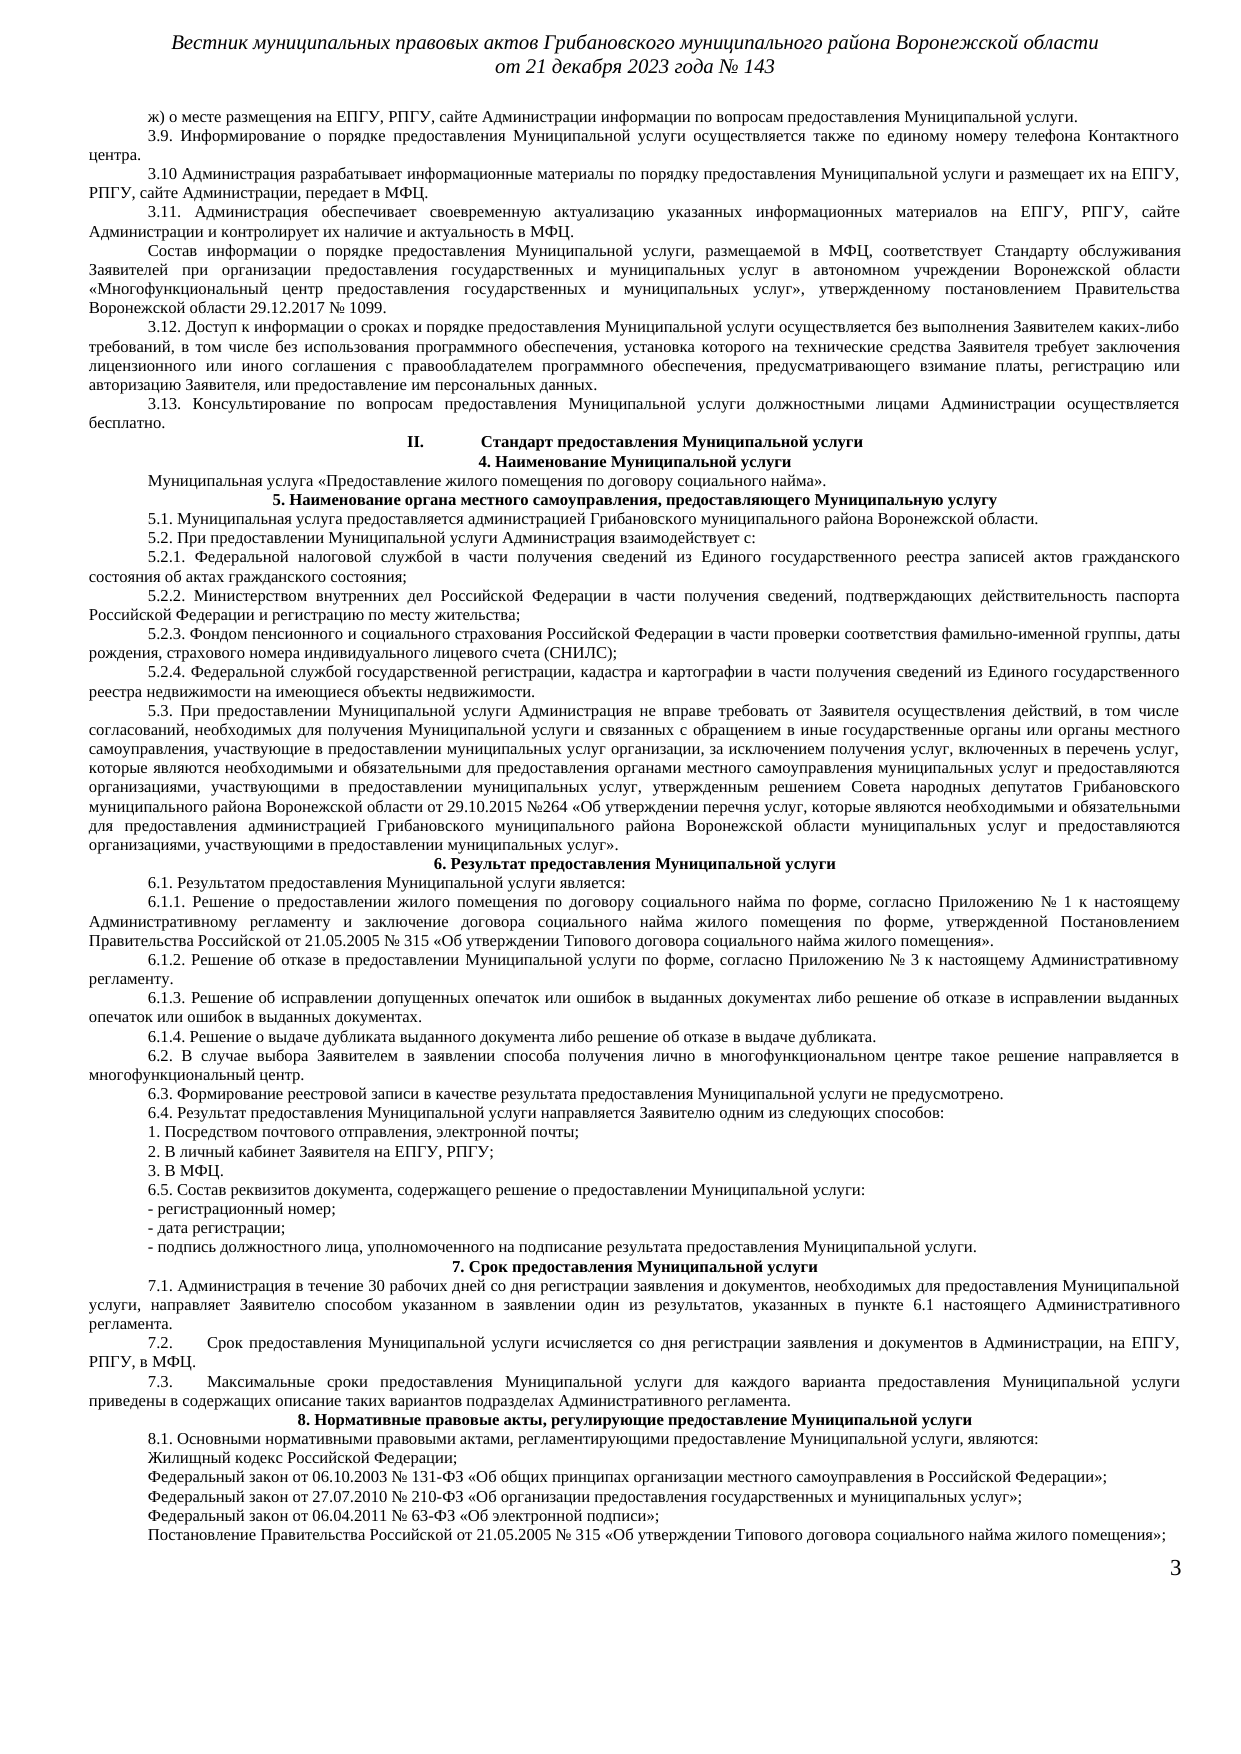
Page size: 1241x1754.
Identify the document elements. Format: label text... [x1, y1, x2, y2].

text Жилищный кодекс Российской Федерации; [89, 1448, 1181, 1467]
text 3.11. Администрация обеспечивает своевременную актуализацию указанных информационных материалов на ЕПГУ, РПГУ, сайте Администрации и контролирует их наличие и актуальность в МФЦ. [89, 202, 1181, 241]
text 6.1.1. Решение о предоставлении жилого помещения по договору социального найма по форме, согласно Приложению № 1 к настоящему Административному регламенту и заключение договора социального найма жилого помещения по форме, утвержденной Постановлением Правительства Российской от 21.05.2005 № 315 «Об утверждении Типового договора социального найма жилого помещения». [89, 892, 1181, 950]
text 4. Наименование Муниципальной услуги [89, 451, 1181, 471]
text 3. В МФЦ. [89, 1161, 1181, 1180]
text 6.1.2. Решение об отказе в предоставлении Муниципальной услуги по форме, согласно Приложению № 3 к настоящему Административному регламенту. [89, 950, 1181, 988]
text 3.10 Администрация разрабатывает информационные материалы по порядку предоставления Муниципальной услуги и размещает их на ЕПГУ, РПГУ, сайте Администрации, передает в МФЦ. [89, 164, 1181, 202]
text 6.1.3. Решение об исправлении допущенных опечаток или ошибок в выданных документах либо решение об отказе в исправлении выданных опечаток или ошибок в выданных документах. [89, 988, 1181, 1026]
text - регистрационный номер; [89, 1199, 1181, 1218]
text 1. Посредством почтового отправления, электронной почты; [89, 1122, 1181, 1141]
text 5. Наименование органа местного самоуправления, предоставляющего Муниципальную услугу [89, 490, 1181, 509]
text 6.3. Формирование реестровой записи в качестве результата предоставления Муниципальной услуги не предусмотрено. [89, 1084, 1181, 1103]
text 3.13. Консультирование по вопросам предоставления Муниципальной услуги должностными лицами Администрации осуществляется бесплатно. [89, 394, 1181, 432]
text 5.2. При предоставлении Муниципальной услуги Администрация взаимодействует с: [89, 528, 1181, 547]
list Максимальные сроки предоставления Муниципальной услуги для каждого варианта предоставления Муниципальной услуги приведены в содержащих описание таких вариантов подразделах Административного регламента. [89, 1371, 1181, 1410]
text 8. Нормативные правовые акты, регулирующие предоставление Муниципальной услуги [89, 1410, 1181, 1429]
text Постановление Правительства Российской от 21.05.2005 № 315 «Об утверждении Типового договора социального найма жилого помещения»; [89, 1525, 1181, 1544]
text 8.1. Основными нормативными правовыми актами, регламентирующими предоставление Муниципальной услуги, являются: [89, 1429, 1181, 1448]
text 6.1.4. Решение о выдаче дубликата выданного документа либо решение об отказе в выдаче дубликата. [89, 1026, 1181, 1046]
text Федеральный закон от 06.10.2003 № 131-ФЗ «Об общих принципах организации местного самоуправления в Российской Федерации»; [89, 1467, 1181, 1486]
text 5.2.2. Министерством внутренних дел Российской Федерации в части получения сведений, подтверждающих действительность паспорта Российской Федерации и регистрацию по месту жительства; [89, 586, 1181, 624]
list Стандарт предоставления Муниципальной услуги [89, 432, 1181, 451]
text ж) о месте размещения на ЕПГУ, РПГУ, сайте Администрации информации по вопросам предоставления Муниципальной услуги. [89, 106, 1181, 126]
text 5.2.4. Федеральной службой государственной регистрации, кадастра и картографии в части получения сведений из Единого государственного реестра недвижимости на имеющиеся объекты недвижимости. [89, 662, 1181, 701]
text 5.3. При предоставлении Муниципальной услуги Администрация не вправе требовать от Заявителя осуществления действий, в том числе согласований, необходимых для получения Муниципальной услуги и связанных с обращением в иные государственные органы или органы местного самоуправления, участвующие в предоставлении муниципальных услуг организации, за исключением получения услуг, включенных в перечень услуг, которые являются необходимыми и обязательными для предоставления органами местного самоуправления муниципальных услуг и предоставляются организациями, участвующими в предоставлении муниципальных услуг, утвержденным решением Совета народных депутатов Грибановского муниципального района Воронежской области от 29.10.2015 №264 «Об утверждении перечня услуг, которые являются необходимыми и обязательными для предоставления администрацией Грибановского муниципального района Воронежской области муниципальных услуг и предоставляются организациями, участвующими в предоставлении муниципальных услуг». [89, 701, 1181, 854]
list Срок предоставления Муниципальной услуги исчисляется со дня регистрации заявления и документов в Администрации, на ЕПГУ, РПГУ, в МФЦ. [89, 1333, 1181, 1371]
text 3.12. Доступ к информации о сроках и порядке предоставления Муниципальной услуги осуществляется без выполнения Заявителем каких-либо требований, в том числе без использования программного обеспечения, установка которого на технические средства Заявителя требует заключения лицензионного или иного соглашения с правообладателем программного обеспечения, предусматривающего взимание платы, регистрацию или авторизацию Заявителя, или предоставление им персональных данных. [89, 317, 1181, 394]
text Федеральный закон от 06.04.2011 № 63-ФЗ «Об электронной подписи»; [89, 1506, 1181, 1525]
text 6. Результат предоставления Муниципальной услуги [89, 854, 1181, 873]
text Муниципальная услуга «Предоставление жилого помещения по договору социального найма». [89, 471, 1181, 490]
text 5.2.3. Фондом пенсионного и социального страхования Российской Федерации в части проверки соответствия фамильно-именной группы, даты рождения, страхового номера индивидуального лицевого счета (СНИЛС); [89, 624, 1181, 662]
text 5.1. Муниципальная услуга предоставляется администрацией Грибановского муниципального района Воронежской области. [89, 509, 1181, 528]
text 2. В личный кабинет Заявителя на ЕПГУ, РПГУ; [89, 1141, 1181, 1161]
text 7.1. Администрация в течение 30 рабочих дней со дня регистрации заявления и документов, необходимых для предоставления Муниципальной услуги, направляет Заявителю способом указанном в заявлении один из результатов, указанных в пункте 6.1 настоящего Административного регламента. [89, 1276, 1181, 1333]
text Состав информации о порядке предоставления Муниципальной услуги, размещаемой в МФЦ, соответствует Стандарту обслуживания Заявителей при организации предоставления государственных и муниципальных услуг в автономном учреждении Воронежской области «Многофункциональный центр предоставления государственных и муниципальных услуг», утвержденному постановлением Правительства Воронежской области 29.12.2017 № 1099. [89, 241, 1181, 317]
text - дата регистрации; [89, 1218, 1181, 1237]
text - подпись должностного лица, уполномоченного на подписание результата предоставления Муниципальной услуги. [89, 1237, 1181, 1256]
text 6.1. Результатом предоставления Муниципальной услуги является: [89, 873, 1181, 892]
text 5.2.1. Федеральной налоговой службой в части получения сведений из Единого государственного реестра записей актов гражданского состояния об актах гражданского состояния; [89, 547, 1181, 586]
text 6.4. Результат предоставления Муниципальной услуги направляется Заявителю одним из следующих способов: [89, 1103, 1181, 1122]
text 6.5. Состав реквизитов документа, содержащего решение о предоставлении Муниципальной услуги: [89, 1180, 1181, 1199]
text 6.2. В случае выбора Заявителем в заявлении способа получения лично в многофункциональном центре такое решение направляется в многофункциональный центр. [89, 1046, 1181, 1084]
text 7. Срок предоставления Муниципальной услуги [89, 1256, 1181, 1276]
text Федеральный закон от 27.07.2010 № 210-ФЗ «Об организации предоставления государственных и муниципальных услуг»; [89, 1486, 1181, 1506]
text 3.9. Информирование о порядке предоставления Муниципальной услуги осуществляется также по единому номеру телефона Контактного центра. [89, 126, 1181, 164]
